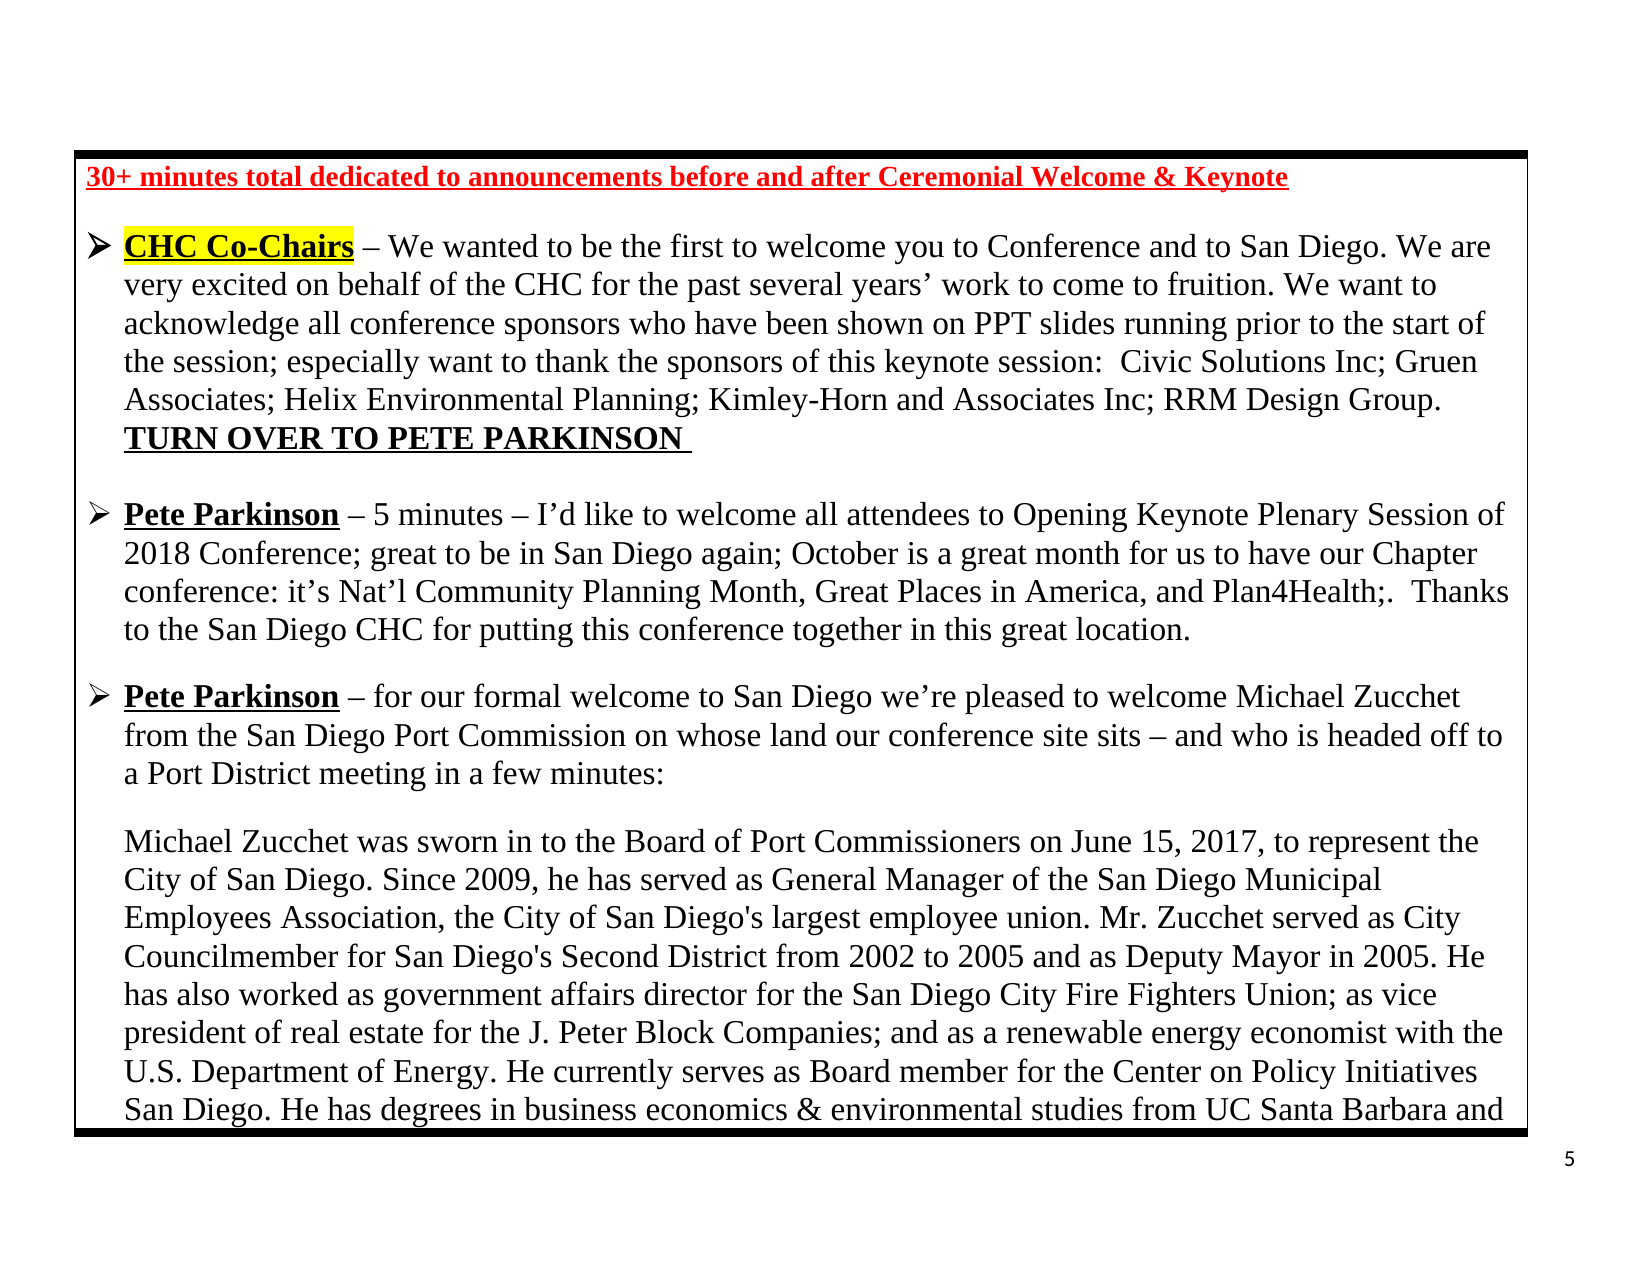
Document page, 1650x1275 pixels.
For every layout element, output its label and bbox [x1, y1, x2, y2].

table_header [76, 159, 1527, 1128]
